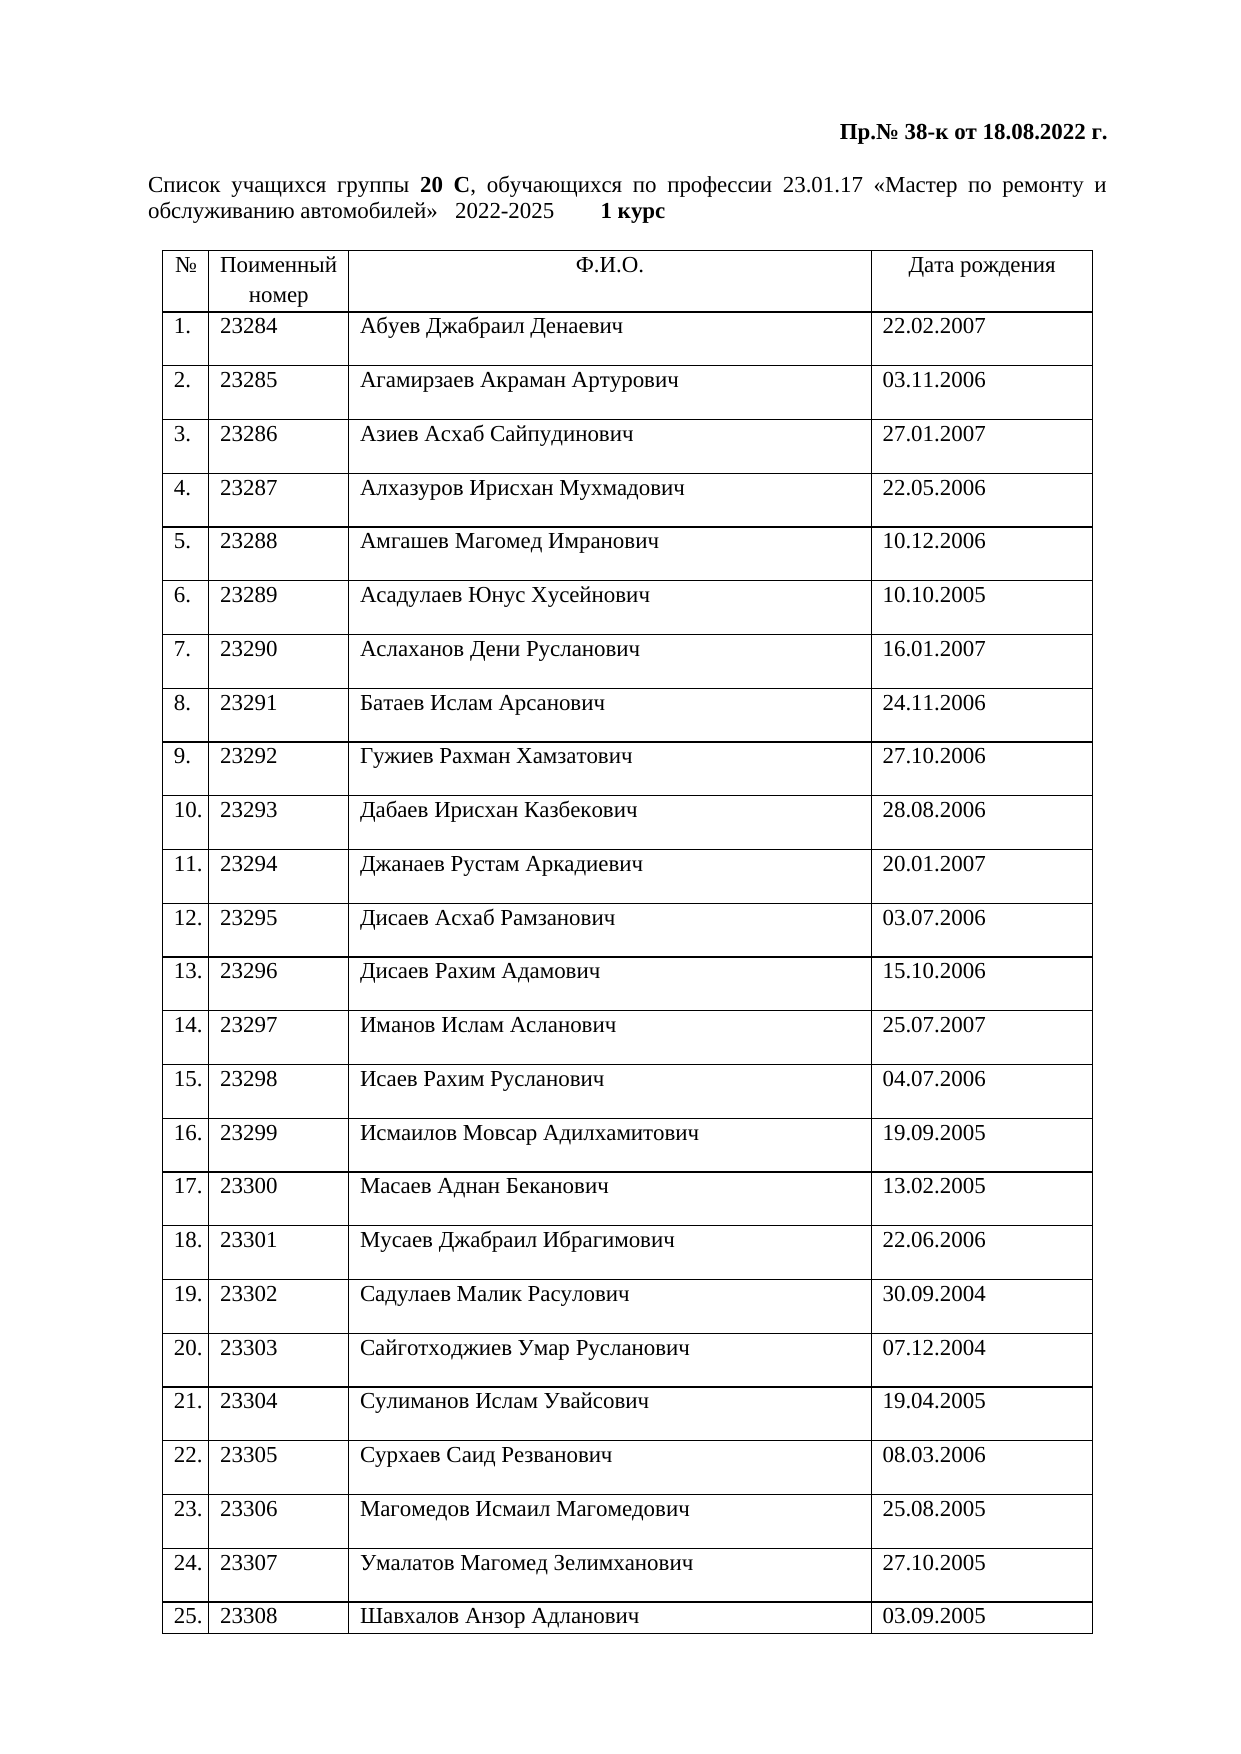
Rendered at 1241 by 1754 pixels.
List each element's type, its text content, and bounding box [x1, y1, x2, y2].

table_cell Исмаилов Мовсар Адилхамитович [349, 1119, 871, 1171]
table_cell 25.07.2007 [872, 1011, 1092, 1064]
table_header Поименный номер [209, 251, 348, 311]
table_cell 10.12.2006 [872, 528, 1092, 580]
table_cell 23307 [209, 1549, 348, 1601]
table_cell [163, 1334, 208, 1386]
table_cell [163, 366, 208, 419]
table_cell 28.08.2006 [872, 796, 1092, 849]
table_cell [163, 1549, 208, 1601]
table_cell [163, 581, 208, 634]
table_cell 23308 [209, 1603, 348, 1633]
table_cell Исаев Рахим Русланович [349, 1065, 871, 1118]
table_cell 22.02.2007 [872, 313, 1092, 365]
table_cell [163, 796, 208, 849]
table_cell [163, 420, 208, 473]
table_cell [163, 1226, 208, 1279]
table_cell Умалатов Магомед Зелимханович [349, 1549, 871, 1601]
table_cell 24.11.2006 [872, 689, 1092, 741]
table_cell [163, 689, 208, 741]
table_cell 22.06.2006 [872, 1226, 1092, 1279]
table_cell [163, 904, 208, 956]
table_cell 10.10.2005 [872, 581, 1092, 634]
table_cell Садулаев Малик Расулович [349, 1280, 871, 1333]
table_cell [163, 313, 208, 365]
table_cell 23301 [209, 1226, 348, 1279]
table_header Ф.И.О. [349, 251, 871, 311]
table_cell 23292 [209, 743, 348, 795]
table_cell 23290 [209, 635, 348, 688]
table_cell Гужиев Рахман Хамзатович [349, 743, 871, 795]
table_cell Джанаев Рустам Аркадиевич [349, 850, 871, 903]
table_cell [349, 1603, 871, 1633]
table_cell [163, 1119, 208, 1171]
table_cell Асадулаев Юнус Хусейнович [349, 581, 871, 634]
table_cell Иманов Ислам Асланович [349, 1011, 871, 1064]
table_cell Амгашев Магомед Имранович [349, 528, 871, 580]
table_cell 19.04.2005 [872, 1388, 1092, 1440]
table_cell Магомедов Исмаил Магомедович [349, 1495, 871, 1548]
table_cell 23296 [209, 958, 348, 1010]
table_cell 27.01.2007 [872, 420, 1092, 473]
table_cell Сурхаев Саид Резванович [349, 1441, 871, 1494]
text Пр.№ 38-к от 18.08.2022 г. [44, 118, 1107, 144]
table_cell [163, 1441, 208, 1494]
table_cell 27.10.2006 [872, 743, 1092, 795]
table_cell 07.12.2004 [872, 1334, 1092, 1386]
table_cell 03.09.2005 [872, 1603, 1092, 1633]
table_cell [163, 958, 208, 1010]
table_cell 23304 [209, 1388, 348, 1440]
table_cell 23289 [209, 581, 348, 634]
table_cell [163, 1173, 208, 1225]
table_cell 23303 [209, 1334, 348, 1386]
table_cell 30.09.2004 [872, 1280, 1092, 1333]
table_cell Дисаев Асхаб Рамзанович [349, 904, 871, 956]
table_cell [163, 743, 208, 795]
table_header № [163, 251, 208, 311]
table_cell [163, 1011, 208, 1064]
table_cell Дисаев Рахим Адамович [349, 958, 871, 1010]
table_cell 23305 [209, 1441, 348, 1494]
table_cell 03.11.2006 [872, 366, 1092, 419]
table_cell [163, 1280, 208, 1333]
table_cell 23297 [209, 1011, 348, 1064]
table_cell [163, 474, 208, 526]
table_cell 23298 [209, 1065, 348, 1118]
table_cell Дабаев Ирисхан Казбекович [349, 796, 871, 849]
table_cell 23299 [209, 1119, 348, 1171]
table_cell Алхазуров Ирисхан Мухмадович [349, 474, 871, 526]
table_cell 23300 [209, 1173, 348, 1225]
table_cell Азиев Асхаб Сайпудинович [349, 420, 871, 473]
text Список учащихся группы 20 С, обучающихся по профессии 23.01.17 «Мастер по ремонту и обслуживанию автомобилей» 2022-2025 1 курс [148, 171, 1107, 223]
table_cell [163, 635, 208, 688]
table_cell 23293 [209, 796, 348, 849]
table_cell 23294 [209, 850, 348, 903]
table_cell 15.10.2006 [872, 958, 1092, 1010]
table_cell Сулиманов Ислам Увайсович [349, 1388, 871, 1440]
table_cell [163, 1603, 208, 1633]
table_cell Сайготходжиев Умар Русланович [349, 1334, 871, 1386]
table_cell 16.01.2007 [872, 635, 1092, 688]
table_cell 19.09.2005 [872, 1119, 1092, 1171]
table_cell 25.08.2005 [872, 1495, 1092, 1548]
table_cell Абуев Джабраил Денаевич [349, 313, 871, 365]
table_cell Мусаев Джабраил Ибрагимович [349, 1226, 871, 1279]
table_cell Аслаханов Дени Русланович [349, 635, 871, 688]
table_cell Батаев Ислам Арсанович [349, 689, 871, 741]
table_cell 22.05.2006 [872, 474, 1092, 526]
table_cell 23295 [209, 904, 348, 956]
table_cell 23287 [209, 474, 348, 526]
table_cell 23306 [209, 1495, 348, 1548]
table_cell 20.01.2007 [872, 850, 1092, 903]
table_cell [163, 850, 208, 903]
table_cell Агамирзаев Акраман Артурович [349, 366, 871, 419]
table_cell 23284 [209, 313, 348, 365]
table_cell 04.07.2006 [872, 1065, 1092, 1118]
table_cell [163, 1065, 208, 1118]
table_cell 13.02.2005 [872, 1173, 1092, 1225]
table_cell 27.10.2005 [872, 1549, 1092, 1601]
table_cell 23302 [209, 1280, 348, 1333]
table_cell 23286 [209, 420, 348, 473]
table_cell 23285 [209, 366, 348, 419]
table_cell [163, 528, 208, 580]
table_cell [163, 1495, 208, 1548]
table_cell 08.03.2006 [872, 1441, 1092, 1494]
table_header Дата рождения [872, 251, 1092, 311]
table_cell 23291 [209, 689, 348, 741]
table_cell 23288 [209, 528, 348, 580]
table_cell 03.07.2006 [872, 904, 1092, 956]
table_cell [163, 1388, 208, 1440]
table_cell Масаев Аднан Беканович [349, 1173, 871, 1225]
